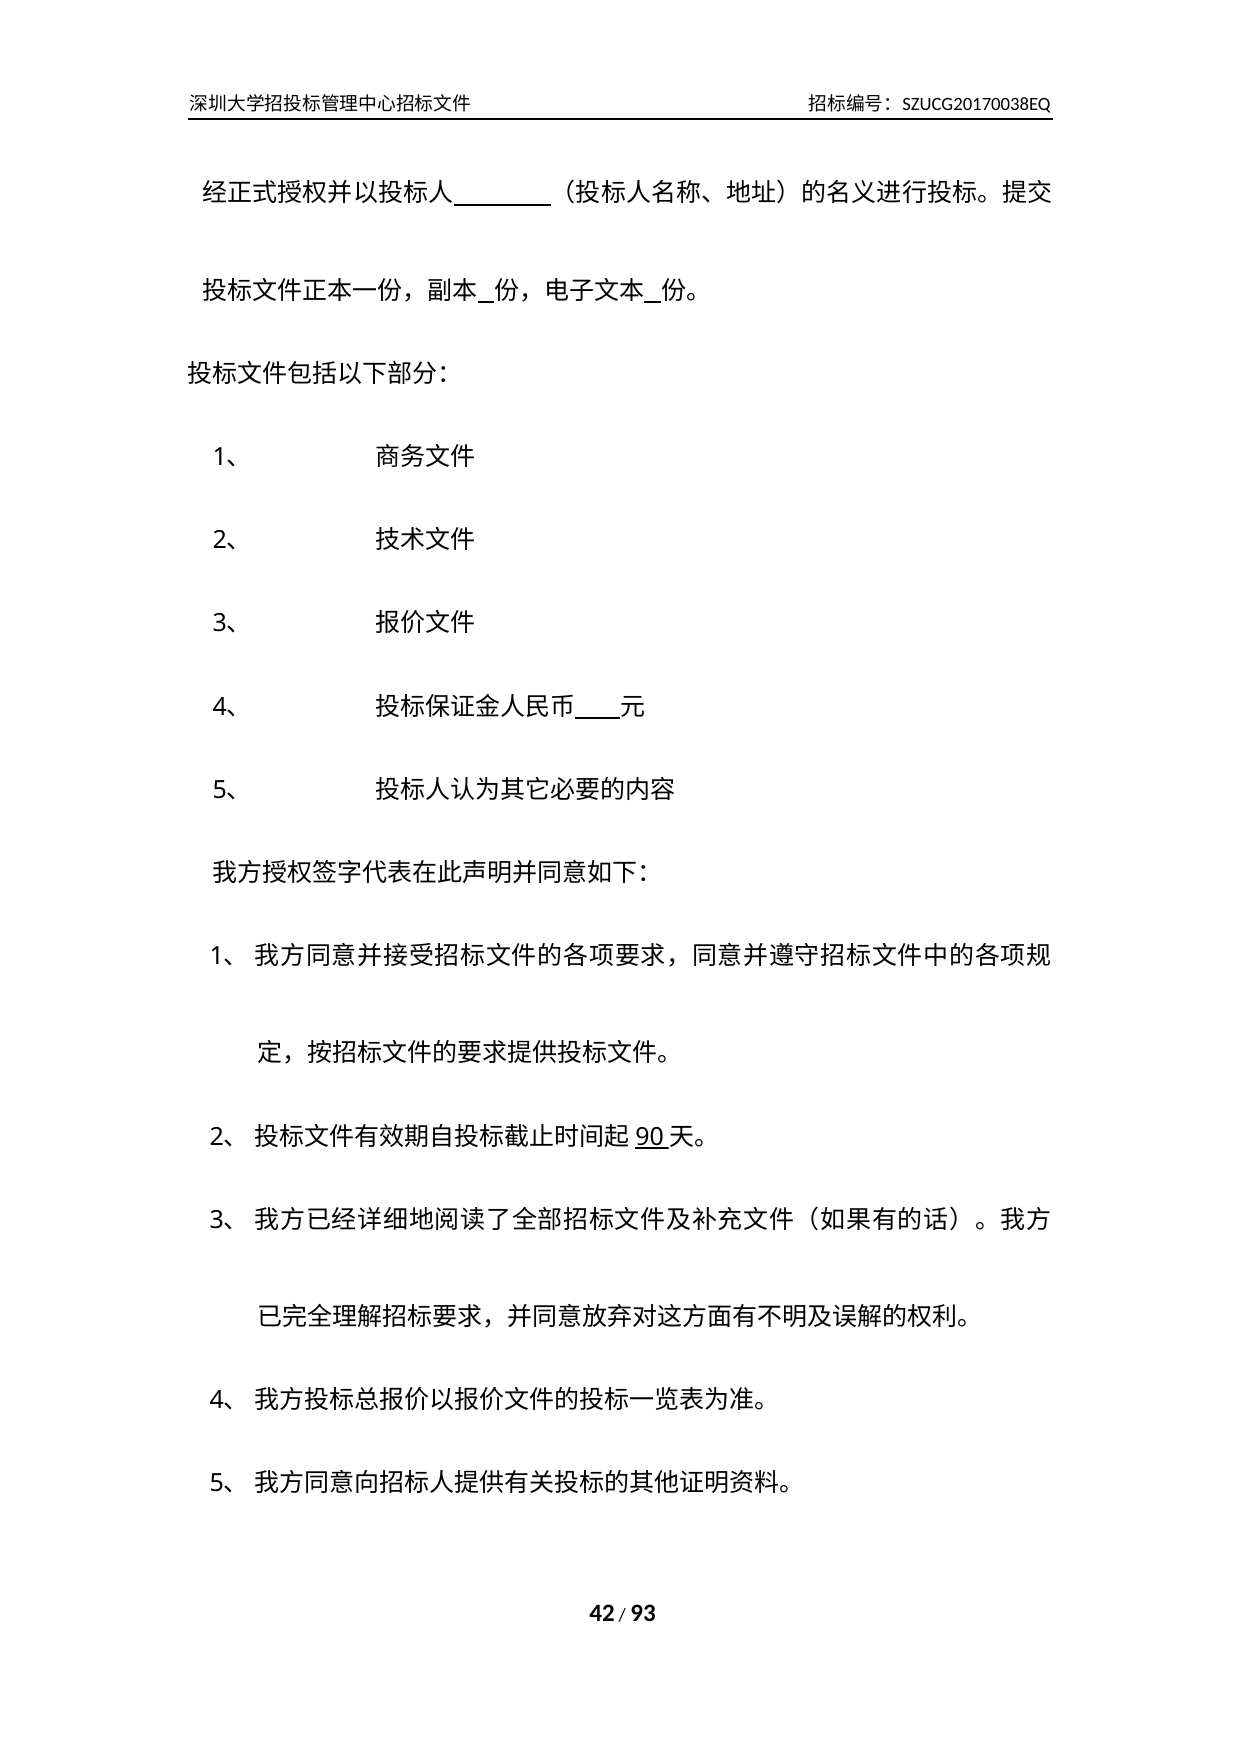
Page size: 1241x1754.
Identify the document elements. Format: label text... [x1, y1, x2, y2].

list 商务文件 [212, 422, 1053, 487]
list 投标文件有效期自投标截止时间起 90天。 [209, 1102, 1053, 1167]
list 报价文件 [212, 588, 1053, 653]
text 我方授权签字代表在此声明并同意如下： [187, 838, 1053, 903]
list 我方已经详细地阅读了全部招标文件及补充文件（如果有的话）。我方已完全理解招标要求，并同意放弃对这方面有不明及误解的权利。 [209, 1185, 1053, 1347]
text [202, 158, 1053, 321]
list 投标人认为其它必要的内容 [212, 755, 1053, 820]
text 投标文件包括以下部分： [187, 339, 1053, 404]
list 我方投标总报价以报价文件的投标一览表为准。 [209, 1365, 1053, 1430]
list 投标保证金人民币 元 [212, 672, 1053, 737]
list 我方同意并接受招标文件的各项要求，同意并遵守招标文件中的各项规定，按招标文件的要求提供投标文件。 [209, 921, 1053, 1083]
list 我方同意向招标人提供有关投标的其他证明资料。 [209, 1448, 1053, 1513]
list 技术文件 [212, 505, 1053, 570]
